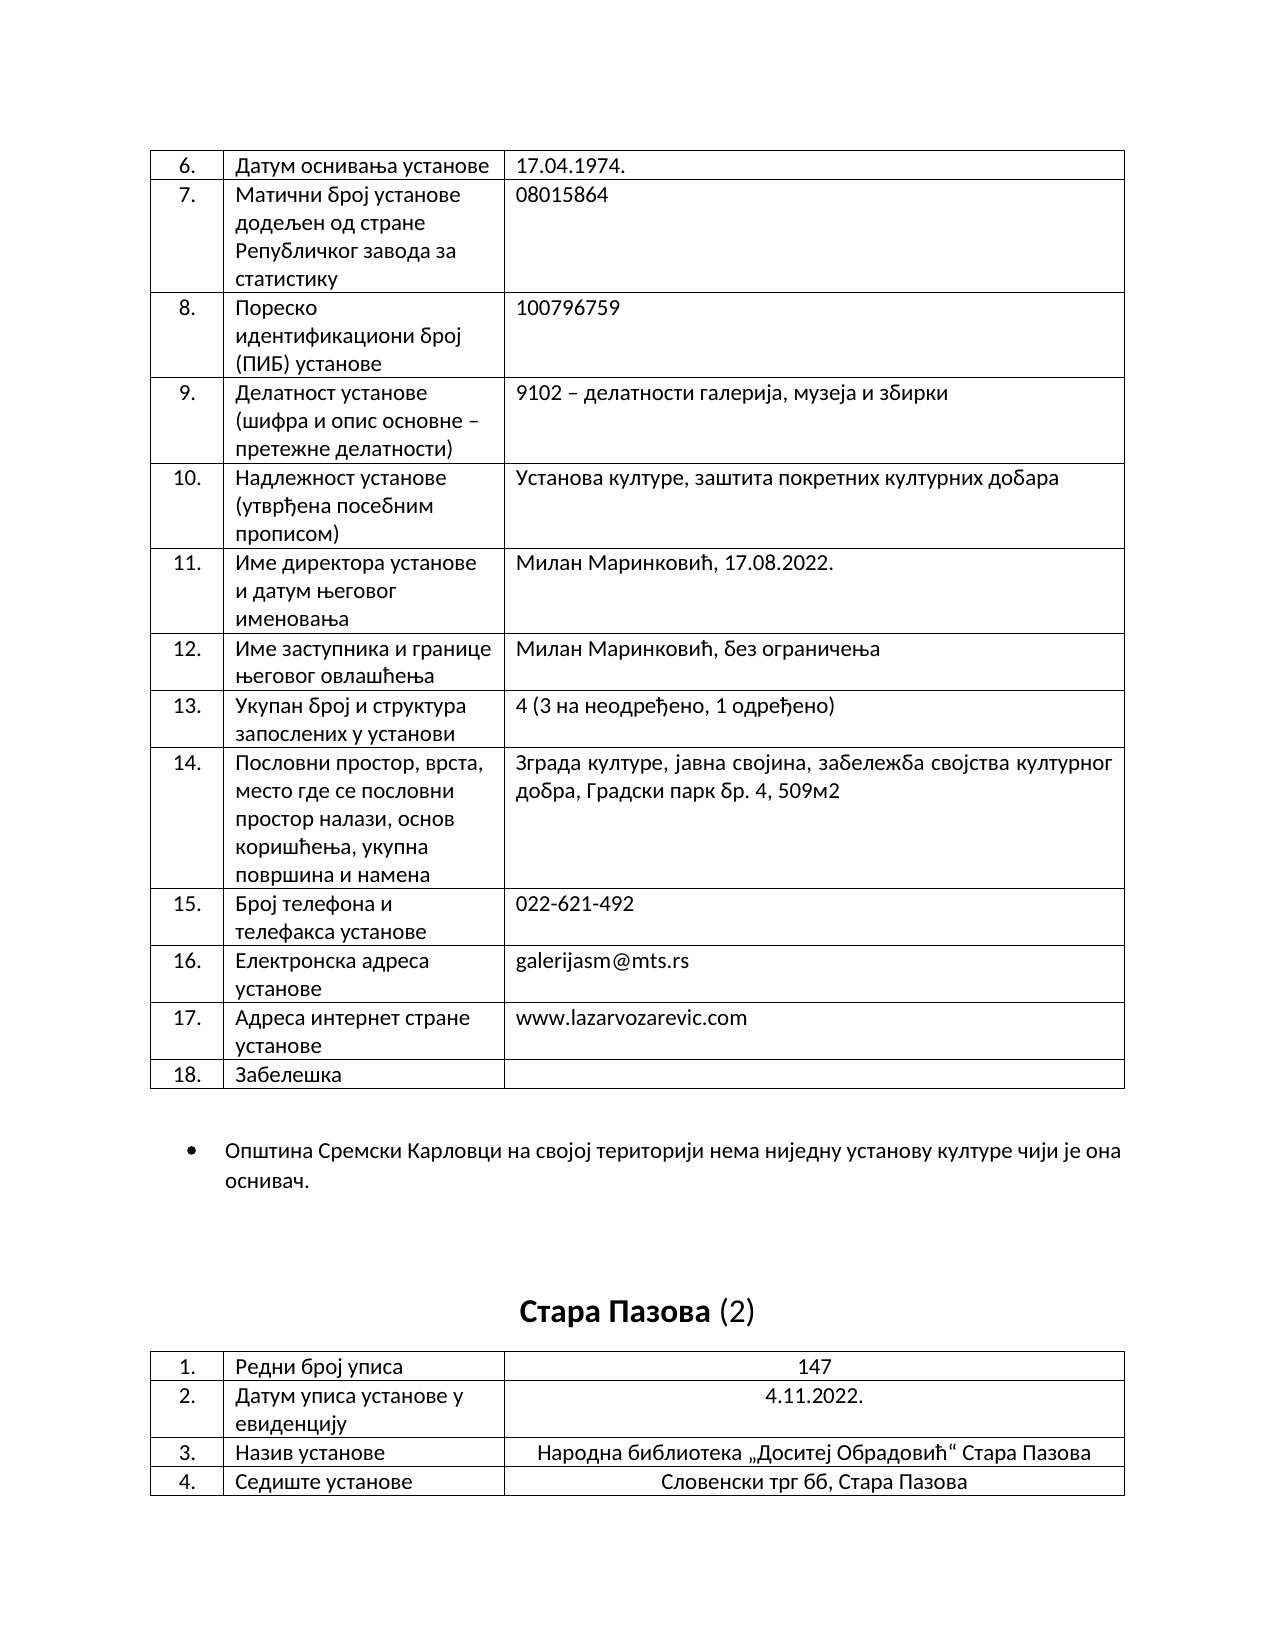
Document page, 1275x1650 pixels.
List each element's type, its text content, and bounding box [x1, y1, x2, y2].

text Стара Пазова (2) [150, 1290, 1125, 1331]
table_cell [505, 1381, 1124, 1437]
list Општина Сремски Карловци на својој територији нема ниједну установу културе чији је она оснивач. [187, 1136, 1125, 1194]
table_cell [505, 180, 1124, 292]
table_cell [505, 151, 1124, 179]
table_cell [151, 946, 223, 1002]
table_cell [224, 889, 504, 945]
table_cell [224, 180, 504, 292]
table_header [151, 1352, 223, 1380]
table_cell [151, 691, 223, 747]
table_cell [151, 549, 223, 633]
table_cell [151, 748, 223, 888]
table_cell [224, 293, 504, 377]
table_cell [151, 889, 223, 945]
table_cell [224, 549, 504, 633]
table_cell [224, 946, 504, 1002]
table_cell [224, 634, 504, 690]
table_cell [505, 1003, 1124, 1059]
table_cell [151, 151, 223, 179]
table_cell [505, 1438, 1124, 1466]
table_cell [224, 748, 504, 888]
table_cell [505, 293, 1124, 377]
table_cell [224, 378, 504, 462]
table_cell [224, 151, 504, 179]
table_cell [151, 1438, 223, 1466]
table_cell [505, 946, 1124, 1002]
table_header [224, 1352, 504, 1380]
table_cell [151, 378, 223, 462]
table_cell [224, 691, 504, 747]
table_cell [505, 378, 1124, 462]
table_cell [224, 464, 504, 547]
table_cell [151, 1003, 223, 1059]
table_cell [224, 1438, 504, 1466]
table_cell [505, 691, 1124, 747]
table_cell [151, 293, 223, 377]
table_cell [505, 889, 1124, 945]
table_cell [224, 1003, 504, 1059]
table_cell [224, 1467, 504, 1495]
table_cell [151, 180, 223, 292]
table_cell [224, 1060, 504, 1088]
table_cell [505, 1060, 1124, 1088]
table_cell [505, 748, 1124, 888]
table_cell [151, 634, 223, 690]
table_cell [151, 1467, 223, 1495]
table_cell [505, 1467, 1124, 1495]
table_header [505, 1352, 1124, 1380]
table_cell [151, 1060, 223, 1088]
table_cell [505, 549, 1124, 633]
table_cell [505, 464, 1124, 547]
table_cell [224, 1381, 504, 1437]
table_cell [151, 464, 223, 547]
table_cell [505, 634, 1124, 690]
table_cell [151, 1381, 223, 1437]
